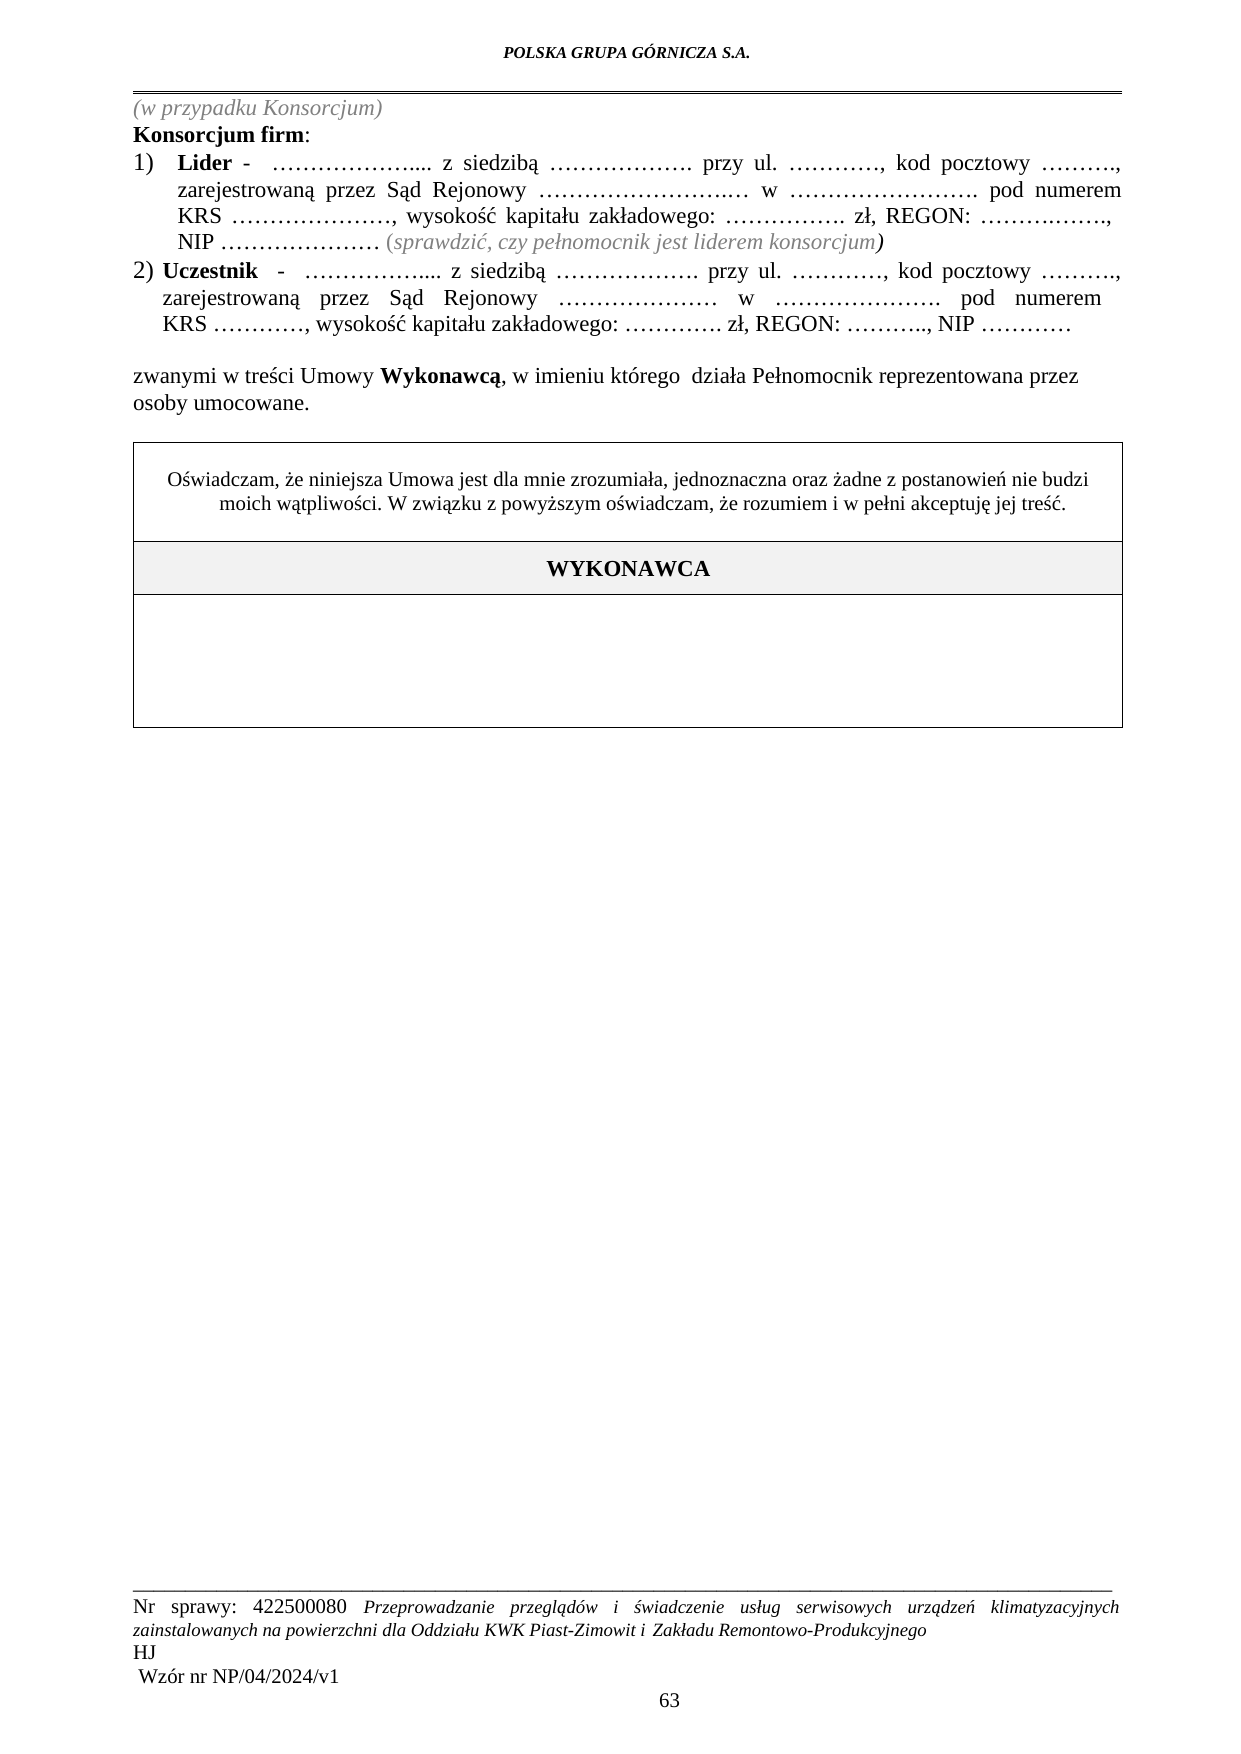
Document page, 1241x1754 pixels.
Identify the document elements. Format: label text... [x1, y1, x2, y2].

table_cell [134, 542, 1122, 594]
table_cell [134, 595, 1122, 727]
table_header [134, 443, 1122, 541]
list Lider - ……………….... z siedzibą ………………. przy ul. …………, kod pocztowy ………., zarejestrowaną przez Sąd Rejonowy …………………….… w ……………………. pod numerem KRS …………………, wysokość kapitału zakładowego: ……………. zł, REGON: ……….……., NIP ………………… (sprawdzić, czy pełnomocnik jest liderem konsorcjum) [133, 147, 1122, 255]
list Uczestnik - …………….... z siedzibą ………………. przy ul. …………, kod pocztowy ………., zarejestrowaną przez Sąd Rejonowy ………………… w …………………. pod numerem KRS …………, wysokość kapitału zakładowego: …………. zł, REGON: ……….., NIP ………… [133, 255, 1122, 336]
text (w przypadku Konsorcjum) [133, 94, 1122, 121]
text zwanymi w treści Umowy Wykonawcą, w imieniu którego działa Pełnomocnik reprezentowana przez osoby umocowane. [133, 363, 1122, 415]
text Konsorcjum firm: [133, 121, 1122, 147]
